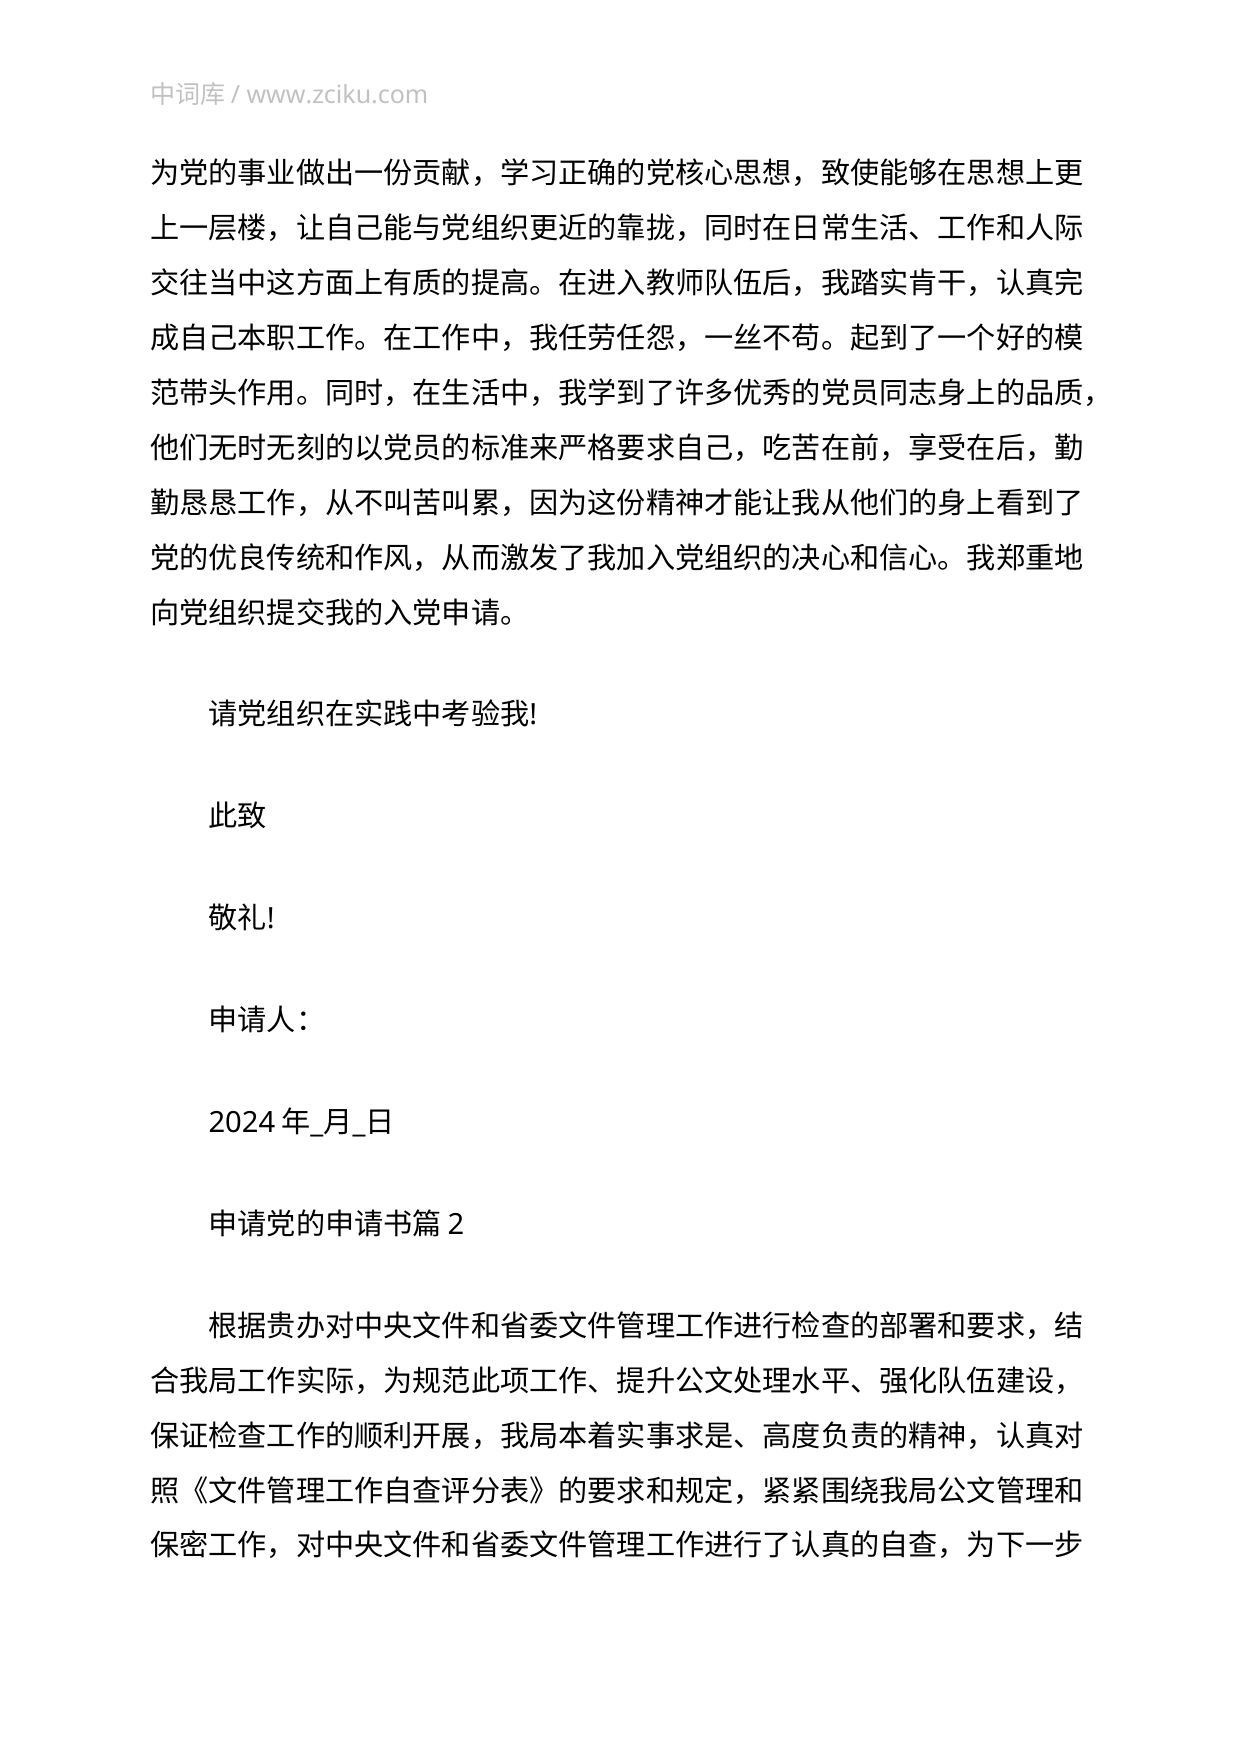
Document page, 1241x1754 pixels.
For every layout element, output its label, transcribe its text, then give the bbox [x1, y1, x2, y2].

text 申请人： [150, 997, 1090, 1039]
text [150, 150, 1090, 631]
text 申请党的申请书篇2 [150, 1200, 1090, 1243]
text 此致 [150, 793, 1090, 835]
text 敬礼! [150, 895, 1090, 937]
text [150, 1302, 1090, 1564]
text 请党组织在实践中考验我! [150, 691, 1090, 733]
text 2024年_月_日 [150, 1098, 1090, 1141]
